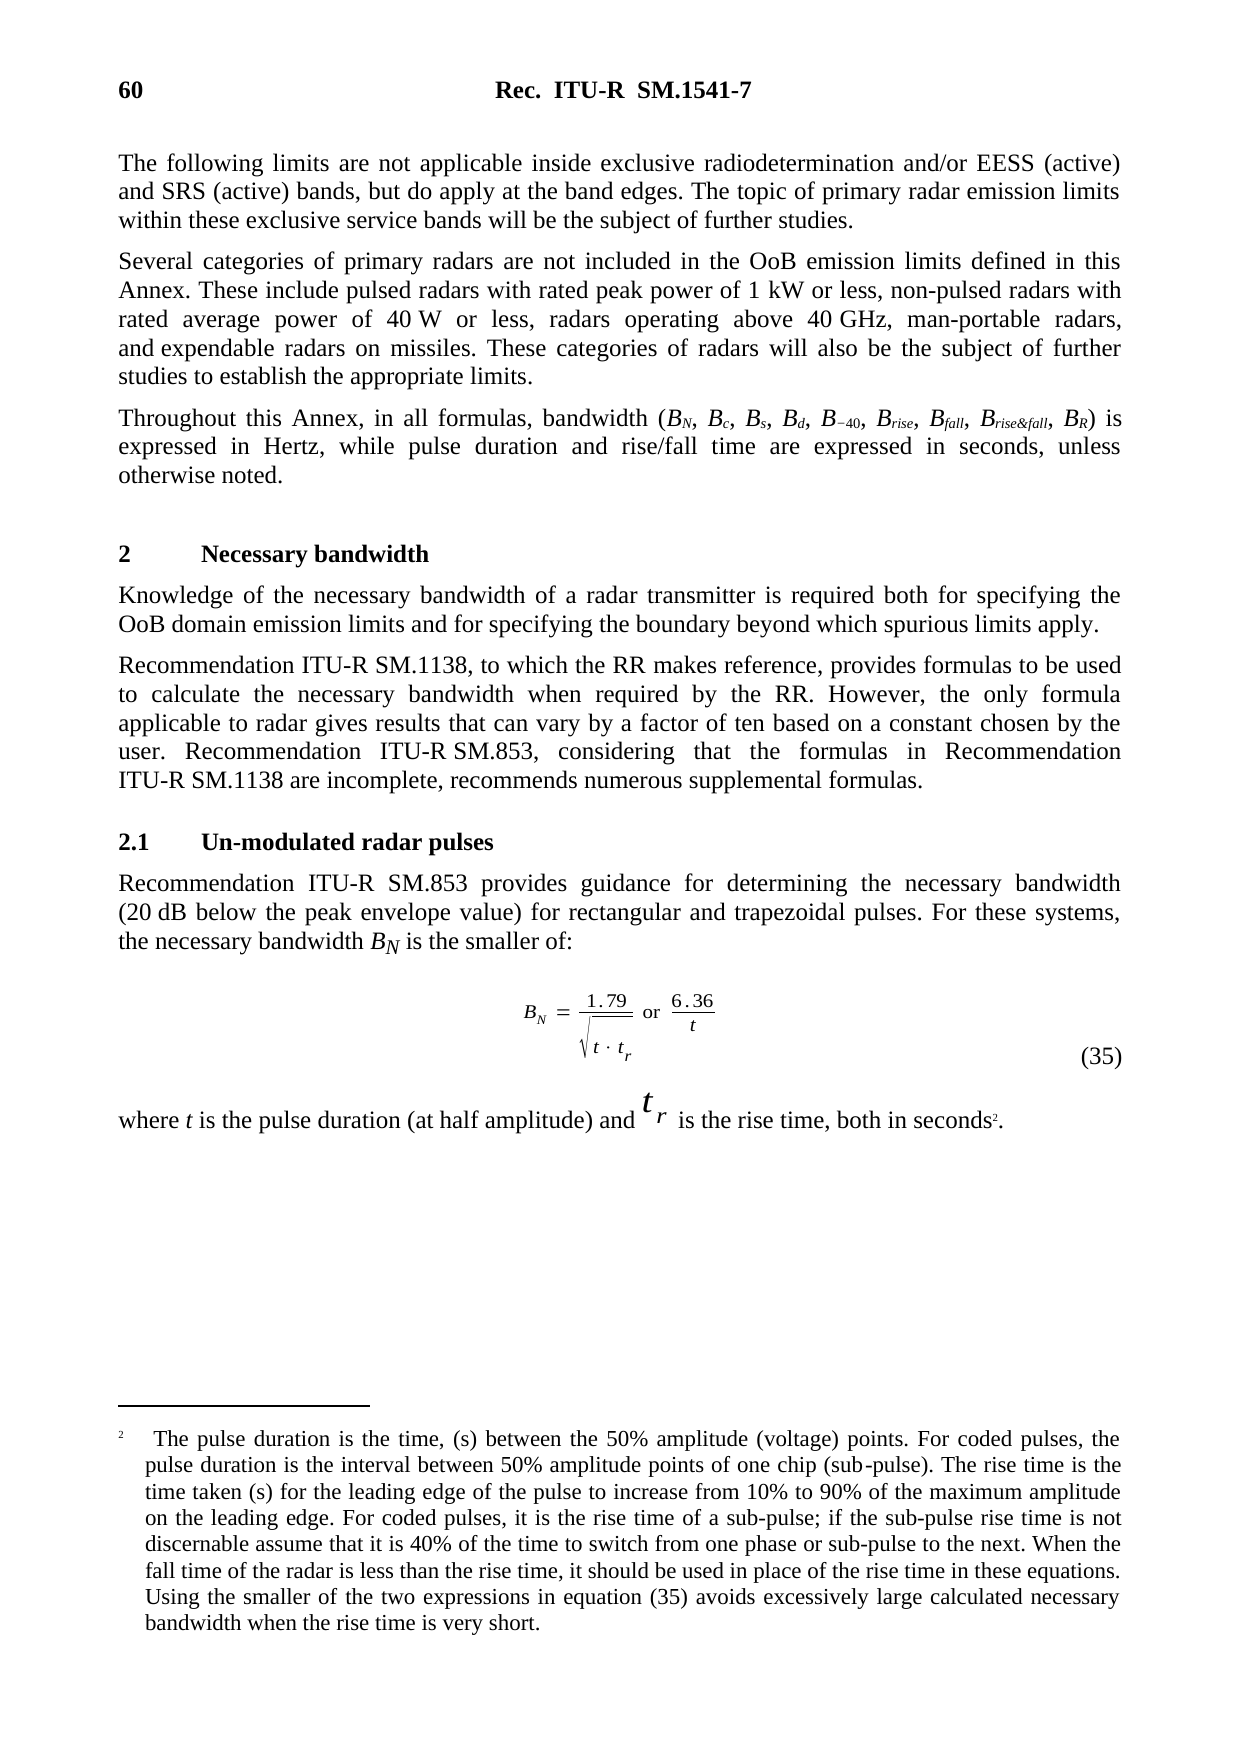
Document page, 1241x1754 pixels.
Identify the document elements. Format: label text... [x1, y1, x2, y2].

text (35) [118, 990, 1122, 1070]
text Recommendation ITU-R SM.853 provides guidance for determining the necessary bandwidth (20 dB below the peak envelope value) for rectangular and trapezoidal pulses. For these systems, the necessary bandwidth BN is the smaller of: [118, 868, 1122, 959]
text Several categories of primary radars are not included in the OoB emission limits defined in this Annex. These include pulsed radars with rated peak power of 1 kW or less, non-pulsed radars with rated average power of 40 W or less, radars operating above 40 GHz, man-portable radars, and expendable radars on missiles. These categories of radars will also be the subject of further studies to establish the appropriate limits. [118, 246, 1122, 390]
subtitle 2 Necessary bandwidth [118, 539, 1122, 568]
text Knowledge of the necessary bandwidth of a radar transmitter is required both for specifying the OoB domain emission limits and for specifying the boundary beyond which spurious limits apply. [118, 580, 1122, 638]
text Throughout this Annex, in all formulas, bandwidth (BN, Bc, Bs, Bd, B−40, Brise, Bfall, Brise&fall, BR) is expressed in Hertz, while pulse duration and rise/fall time are expressed in seconds, unless otherwise noted. [118, 403, 1122, 489]
subtitle 2.1 Un-modulated radar pulses [118, 827, 1122, 856]
text Recommendation ITU-R SM.1138, to which the RR makes reference, provides formulas to be used to calculate the necessary bandwidth when required by the RR. However, the only formula applicable to radar gives results that can vary by a factor of ten based on a constant chosen by the user. Recommendation ITU-R SM.853, considering that the formulas in Recommendation ITU-R SM.1138 are incomplete, recommends numerous supplemental formulas. [118, 650, 1122, 794]
text The following limits are not applicable inside exclusive radiodetermination and/or EESS (active) and SRS (active) bands, but do apply at the band edges. The topic of primary radar emission limits within these exclusive service bands will be the subject of further studies. [118, 148, 1122, 234]
text where t is the pulse duration (at half amplitude) and is the rise time, both in seconds. [118, 1083, 1122, 1134]
